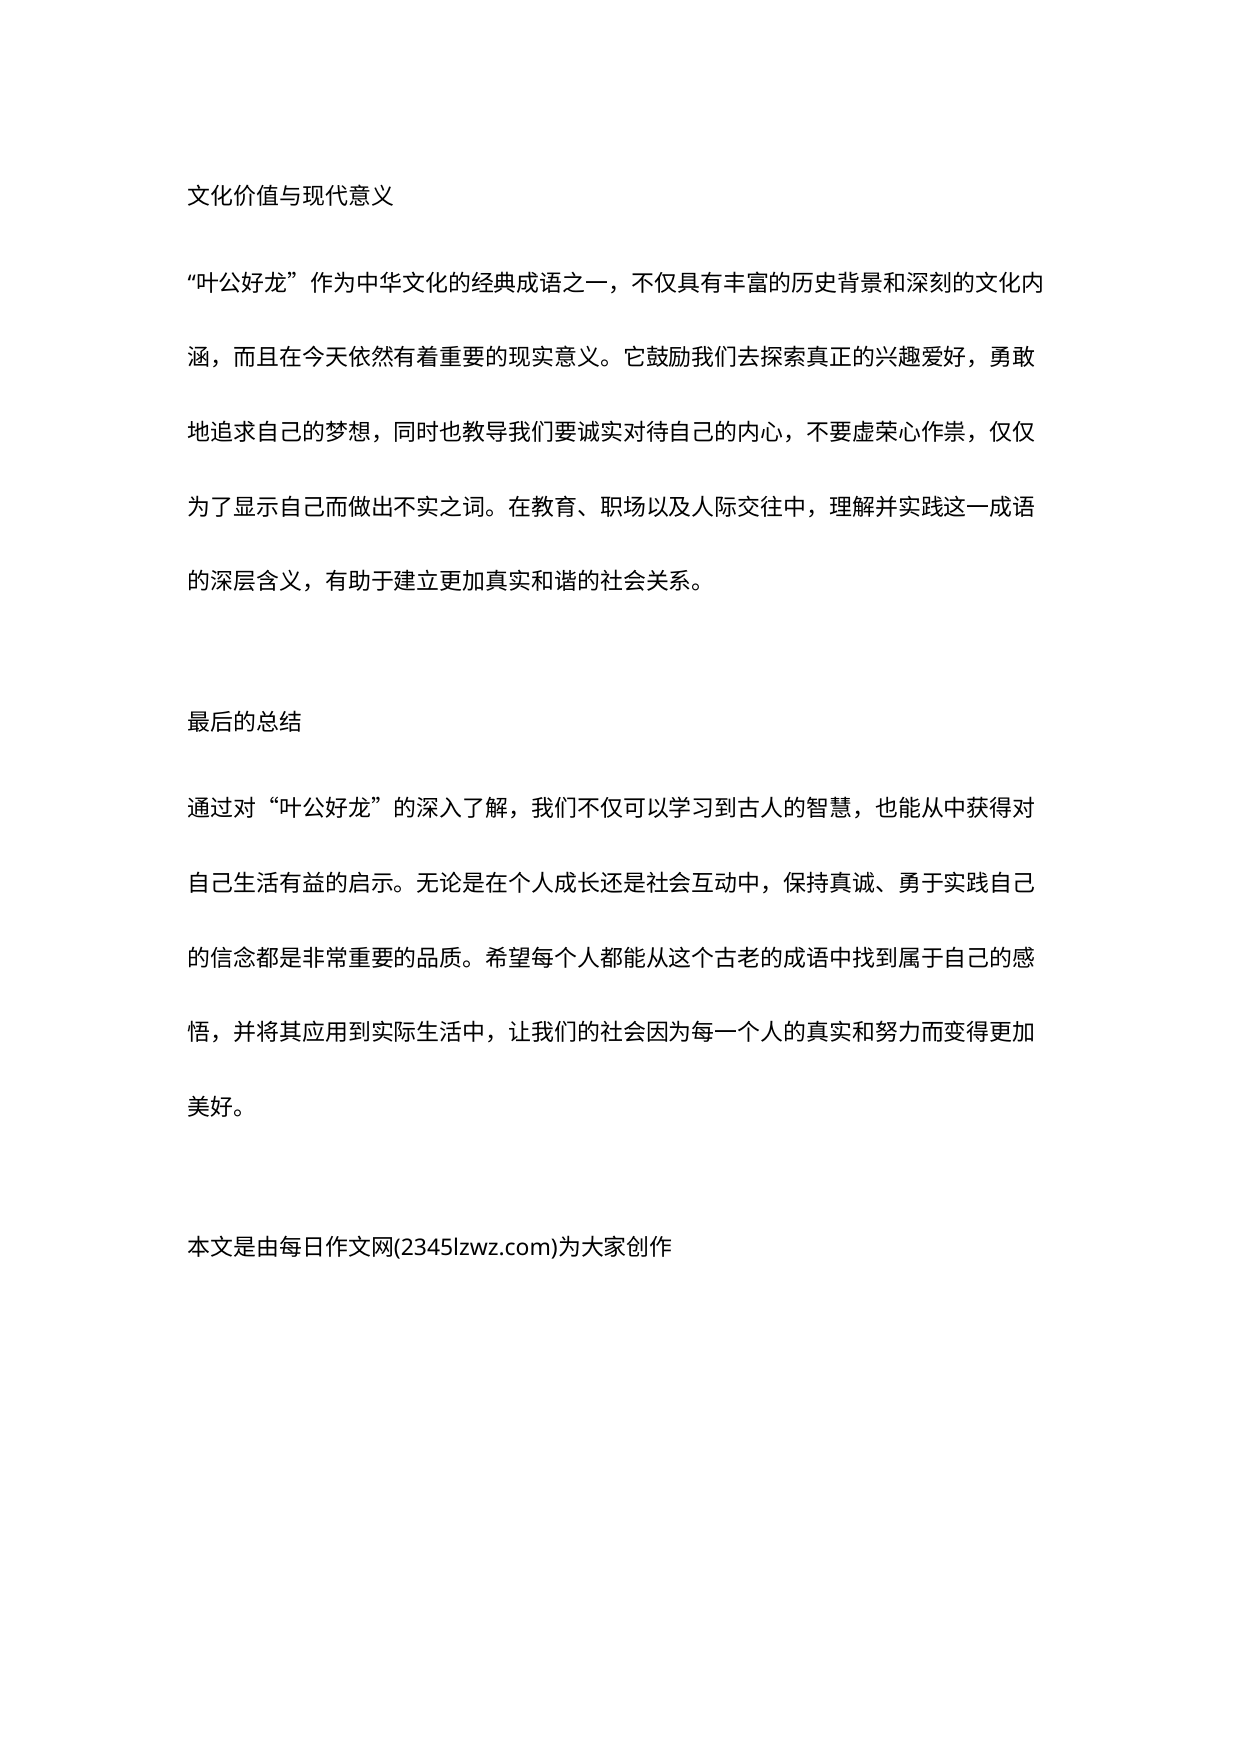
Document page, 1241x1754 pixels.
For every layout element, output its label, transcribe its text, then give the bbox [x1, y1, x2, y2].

text 本文是由每日作文网(2345lzwz.com)为大家创作 [187, 1213, 1053, 1278]
text 文化价值与现代意义 [187, 162, 1053, 227]
text 通过对“叶公好龙”的深入了解，我们不仅可以学习到古人的智慧，也能从中获得对自己生活有益的启示。无论是在个人成长还是社会互动中，保持真诚、勇于实践自己的信念都是非常重要的品质。希望每个人都能从这个古老的成语中找到属于自己的感悟，并将其应用到实际生活中，让我们的社会因为每一个人的真实和努力而变得更加美好。 [187, 774, 1053, 1138]
text 最后的总结 [187, 688, 1053, 753]
text “叶公好龙”作为中华文化的经典成语之一，不仅具有丰富的历史背景和深刻的文化内涵，而且在今天依然有着重要的现实意义。它鼓励我们去探索真正的兴趣爱好，勇敢地追求自己的梦想，同时也教导我们要诚实对待自己的内心，不要虚荣心作祟，仅仅为了显示自己而做出不实之词。在教育、职场以及人际交往中，理解并实践这一成语的深层含义，有助于建立更加真实和谐的社会关系。 [187, 248, 1053, 612]
